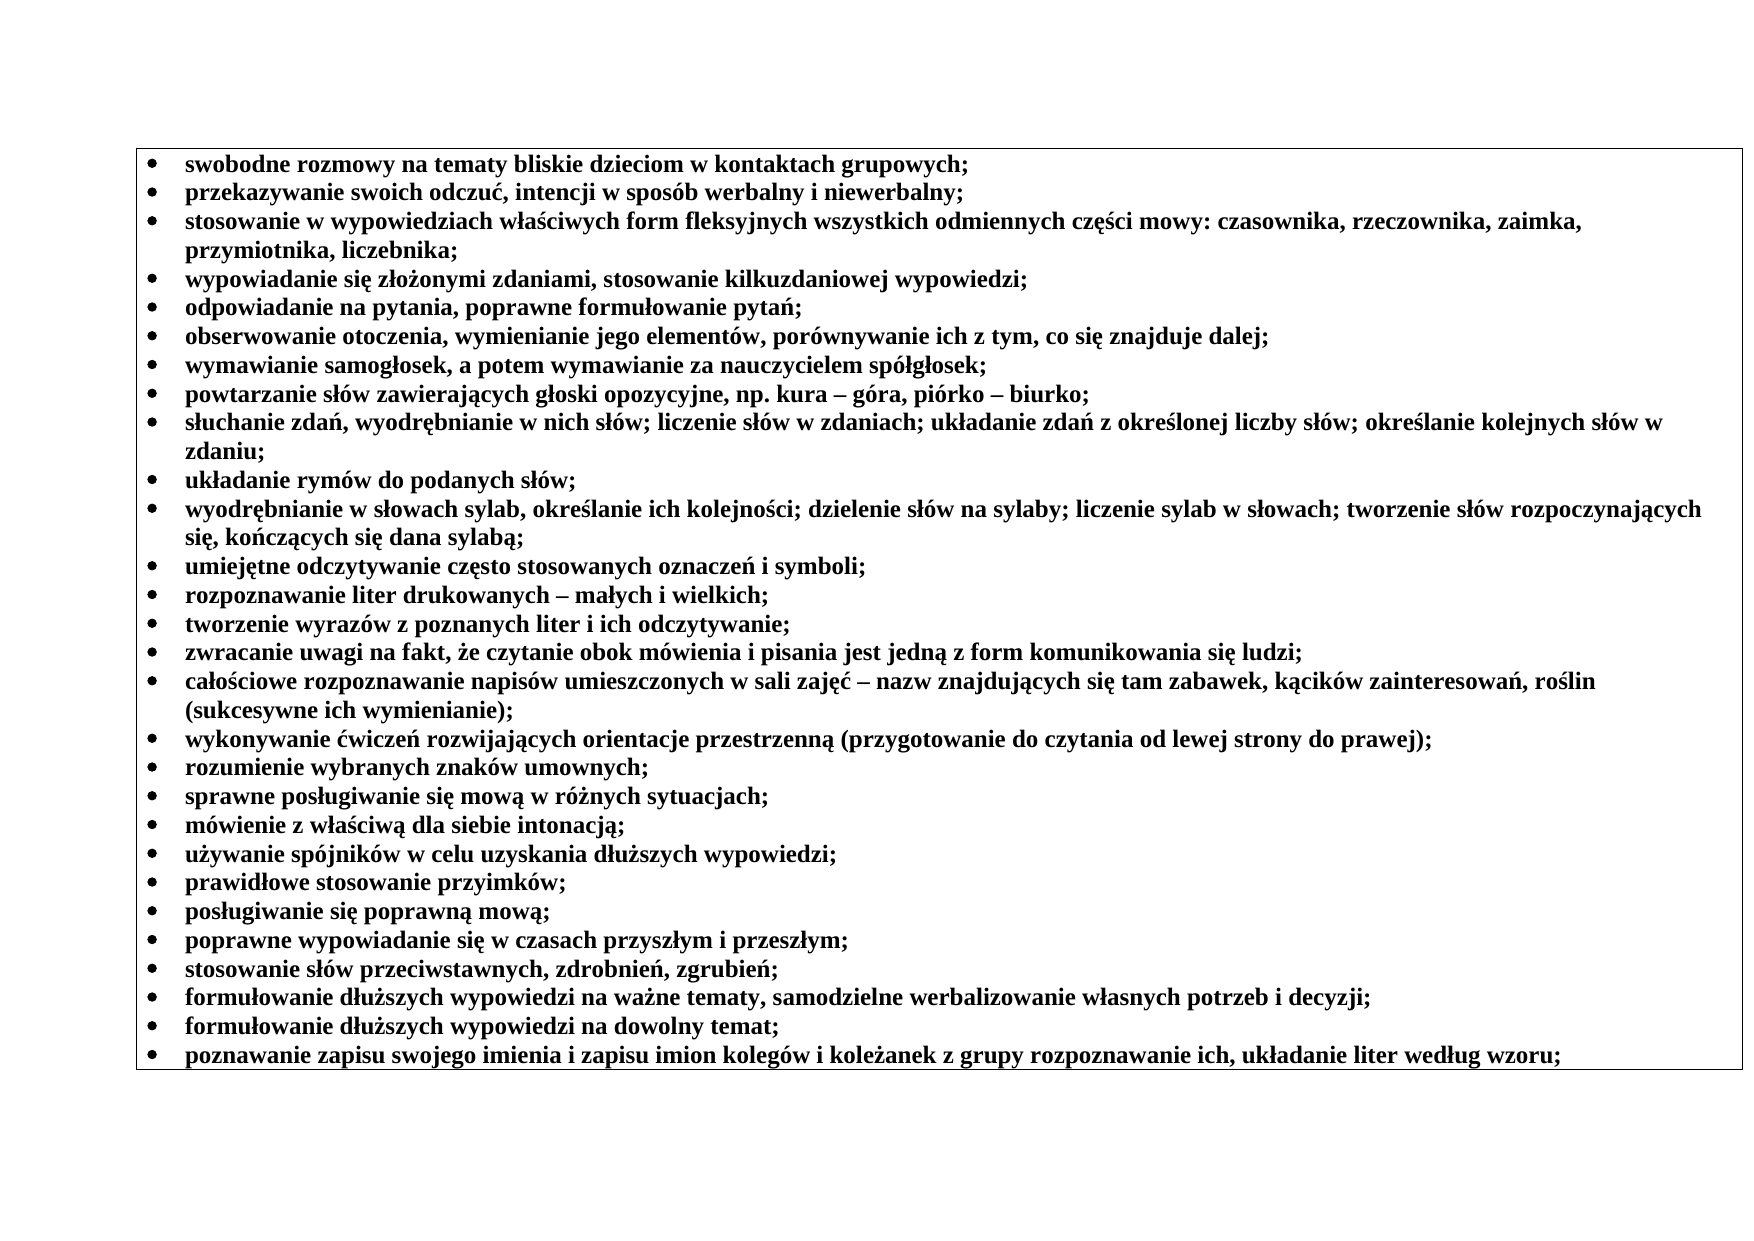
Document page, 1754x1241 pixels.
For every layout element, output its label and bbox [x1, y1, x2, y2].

table_cell [137, 149, 1742, 1069]
